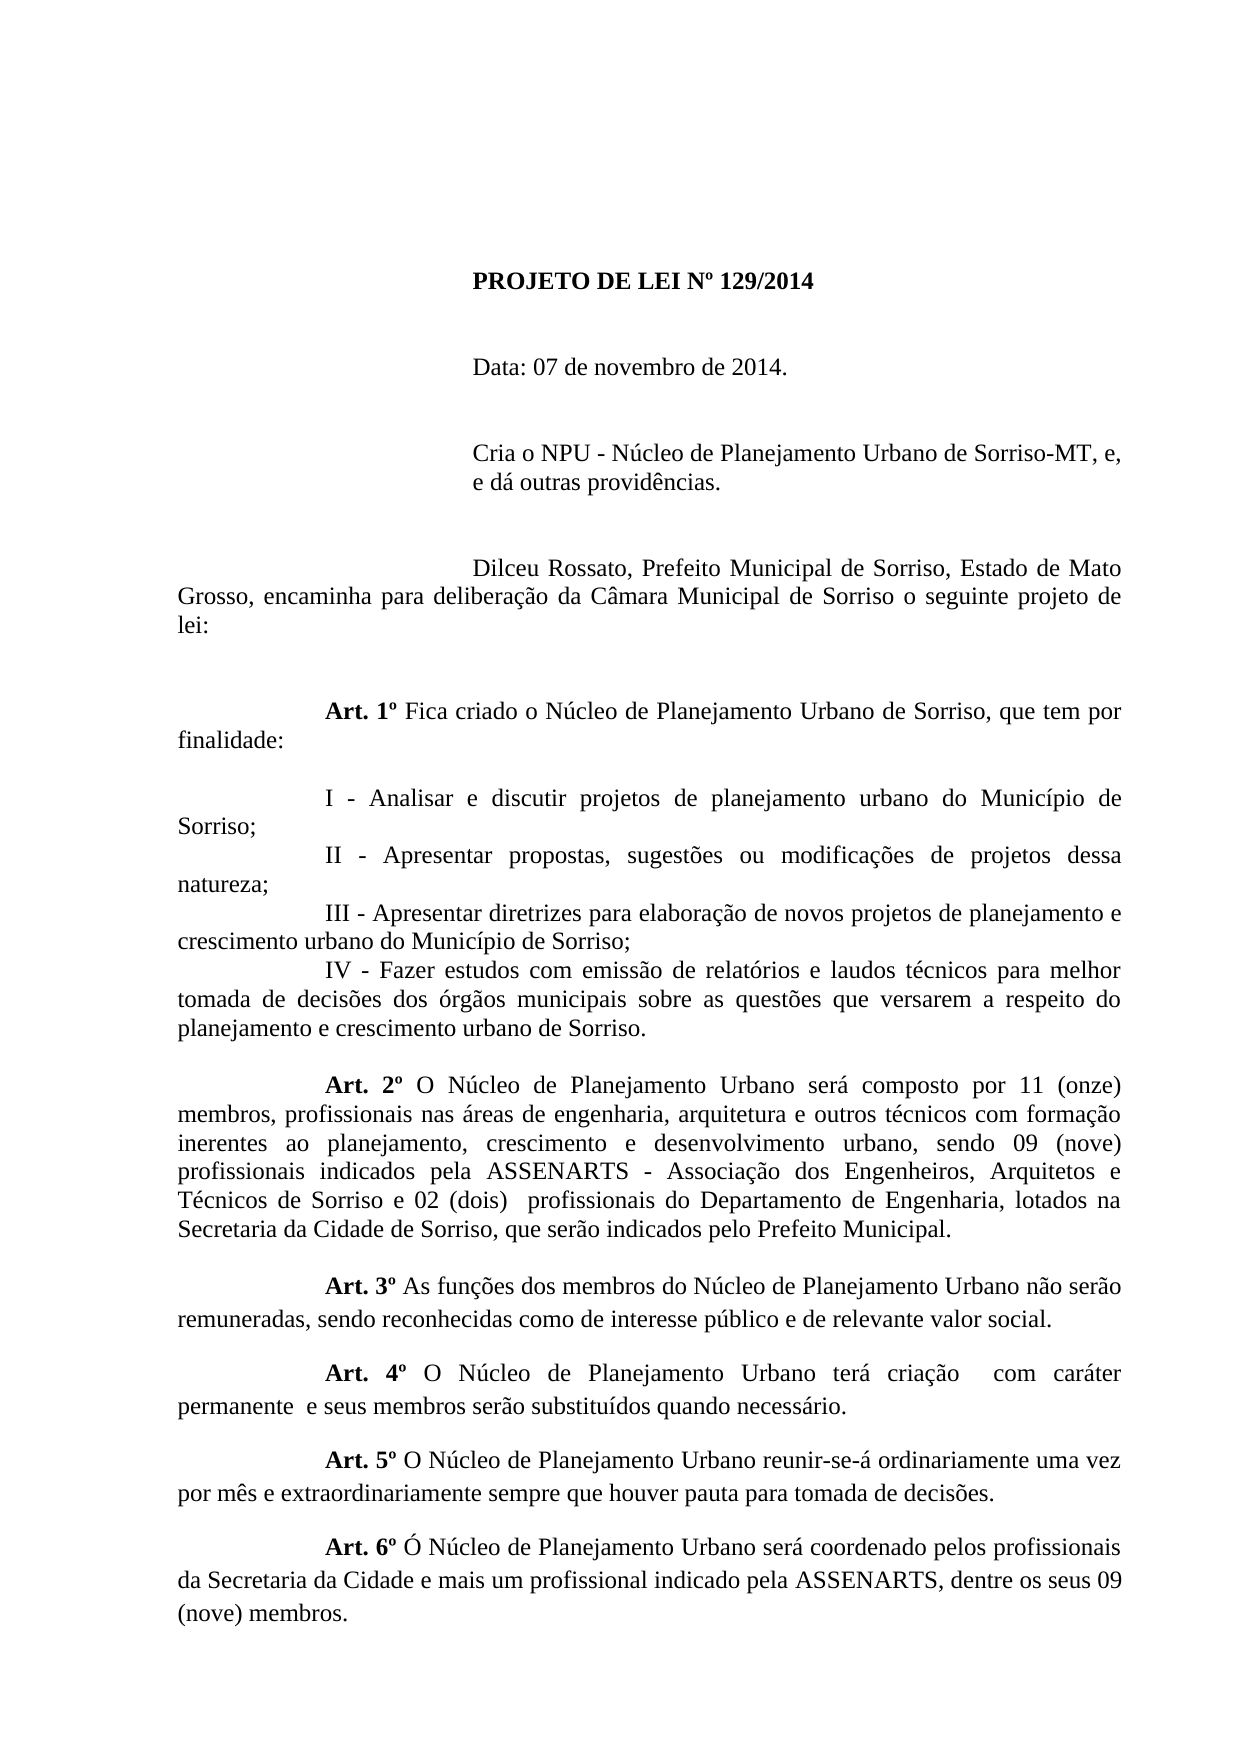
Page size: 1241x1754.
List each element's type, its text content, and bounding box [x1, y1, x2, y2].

text Art. 5º O Núcleo de Planejamento Urbano reunir-se-á ordinariamente uma vez por mês e extraordinariamente sempre que houver pauta para tomada de decisões. [177, 1445, 1122, 1507]
text Art. 2º O Núcleo de Planejamento Urbano será composto por 11 (onze) membros, profissionais nas áreas de engenharia, arquitetura e outros técnicos com formação inerentes ao planejamento, crescimento e desenvolvimento urbano, sendo 09 (nove) profissionais indicados pela ASSENARTS - Associação dos Engenheiros, Arquitetos e Técnicos de Sorriso e 02 (dois) profissionais do Departamento de Engenharia, lotados na Secretaria da Cidade de Sorriso, que serão indicados pelo Prefeito Municipal. [177, 1070, 1122, 1243]
text II - Apresentar propostas, sugestões ou modificações de projetos dessa natureza; [177, 840, 1122, 898]
text Dilceu Rossato, Prefeito Municipal de Sorriso, Estado de Mato Grosso, encaminha para deliberação da Câmara Municipal de Sorriso o seguinte projeto de lei: [177, 553, 1122, 639]
text Art. 1º Fica criado o Núcleo de Planejamento Urbano de Sorriso, que tem por finalidade: [177, 696, 1122, 754]
text IV - Fazer estudos com emissão de relatórios e laudos técnicos para melhor tomada de decisões dos órgãos municipais sobre as questões que versarem a respeito do planejamento e crescimento urbano de Sorriso. [177, 955, 1122, 1041]
text Cria o NPU - Núcleo de Planejamento Urbano de Sorriso-MT, e, e dá outras providências. [472, 438, 1122, 496]
text I - Analisar e discutir projetos de planejamento urbano do Município de Sorriso; [177, 783, 1122, 840]
text Data: 07 de novembro de 2014. [472, 352, 1122, 381]
text Art. 6º Ó Núcleo de Planejamento Urbano será coordenado pelos profissionais da Secretaria da Cidade e mais um profissional indicado pela ASSENARTS, dentre os seus 09 (nove) membros. [177, 1532, 1122, 1627]
text PROJETO DE LEI Nº 129/2014 [472, 266, 1122, 294]
text III - Apresentar diretrizes para elaboração de novos projetos de planejamento e crescimento urbano do Município de Sorriso; [177, 898, 1122, 955]
text Art. 4º O Núcleo de Planejamento Urbano terá criação com caráter permanente e seus membros serão substituídos quando necessário. [177, 1358, 1122, 1420]
text Art. 3º As funções dos membros do Núcleo de Planejamento Urbano não serão remuneradas, sendo reconhecidas como de interesse público e de relevante valor social. [177, 1271, 1122, 1333]
